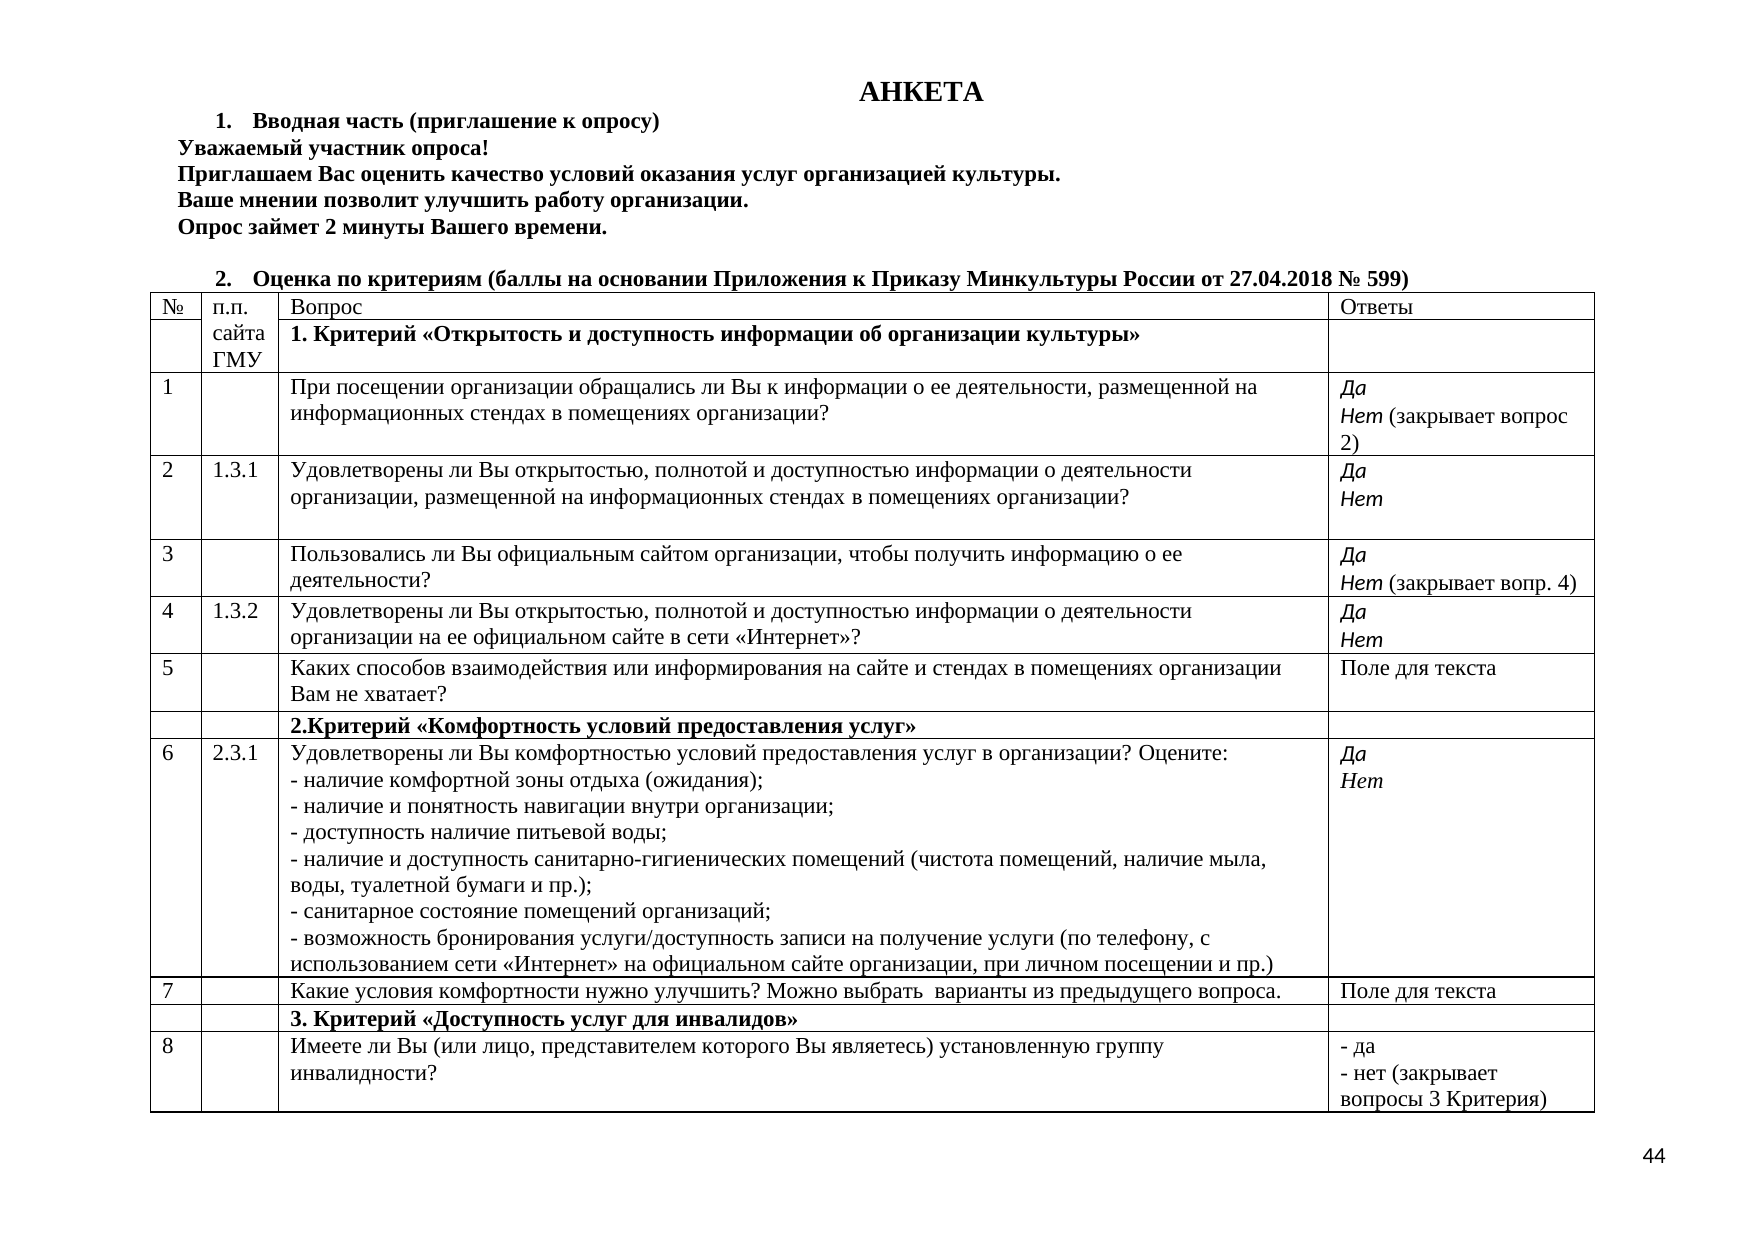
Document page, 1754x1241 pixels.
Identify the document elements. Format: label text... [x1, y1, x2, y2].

table_cell [1329, 1005, 1594, 1031]
text Уважаемый участник опроса! [177, 134, 1665, 160]
table_cell 2 [151, 456, 201, 539]
table_cell 4 [151, 597, 201, 653]
table_cell 1 [151, 373, 201, 455]
table_cell - да - нет (закрывает вопросы 3 Критерия) [1329, 1032, 1594, 1111]
table_cell Да Нет [1329, 597, 1594, 653]
table_cell Поле для текста [1329, 978, 1594, 1004]
table_header п.п. сайта ГМУ [202, 293, 278, 372]
table_cell [202, 654, 278, 711]
table_cell 1.3.2 [202, 597, 278, 653]
table_cell Да Нет [1329, 739, 1594, 976]
table_cell Имеете ли Вы (или лицо, представителем которого Вы являетесь) установленную группу инвалидности? [279, 1032, 1328, 1111]
table_cell [151, 320, 201, 372]
table_cell [202, 540, 278, 596]
table_cell 1.3.1 [202, 456, 278, 539]
table_cell [202, 978, 278, 1004]
table_cell [202, 712, 278, 738]
table_cell Удовлетворены ли Вы открытостью, полнотой и доступностью информации о деятельности организации, размещенной на информационных стендах в помещениях организации? [279, 456, 1328, 539]
table_cell 3. Критерий «Доступность услуг для инвалидов» [279, 1005, 1328, 1031]
table_header Ответы [1329, 293, 1594, 319]
table_cell [202, 1005, 278, 1031]
list Вводная часть (приглашение к опросу) [215, 107, 1665, 134]
table_cell Удовлетворены ли Вы комфортностью условий предоставления услуг в организации? Оцените: - наличие комфортной зоны отдыха (ожидания); - наличие и понятность навигации внутри организации; - доступность наличие питьевой воды; - наличие и доступность санитарно-гигиенических помещений (чистота помещений, наличие мыла, воды, туалетной бумаги и пр.); - санитарное состояние помещений организаций; - возможность бронирования услуги/доступность записи на получение услуги (по телефону, с использованием сети «Интернет» на официальном сайте организации, при личном посещении и пр.) [279, 739, 1328, 976]
table_cell [202, 1032, 278, 1111]
table_cell Да Нет [1329, 456, 1594, 539]
text Приглашаем Вас оценить качество условий оказания услуг организацией культуры. [177, 160, 1665, 186]
table_cell Пользовались ли Вы официальным сайтом организации, чтобы получить информацию о ее деятельности? [279, 540, 1328, 596]
text Ваше мнении позволит улучшить работу организации. [177, 186, 1665, 213]
table_cell [151, 712, 201, 738]
table_cell 7 [151, 978, 201, 1004]
table_cell 2.Критерий «Комфортность условий предоставления услуг» [279, 712, 1328, 738]
table_cell Какие условия комфортности нужно улучшить? Можно выбрать варианты из предыдущего вопроса. [279, 978, 1328, 1004]
text Опрос займет 2 минуты Вашего времени. [177, 213, 1665, 239]
table_cell 6 [151, 739, 201, 976]
table_cell 1. Критерий «Открытость и доступность информации об организации культуры» [279, 320, 1328, 372]
table_header Вопрос [279, 293, 1328, 319]
table_header № [151, 293, 201, 319]
table_cell 3 [151, 540, 201, 596]
table_cell Да Нет (закрывает вопрос 2) [1329, 373, 1594, 455]
table_cell 2.3.1 [202, 739, 278, 976]
list Оценка по критериям (баллы на основании Приложения к Приказу Минкультуры России от 27.04.2018 № 599) [215, 266, 1665, 292]
table_cell 5 [151, 654, 201, 711]
table_cell [1329, 320, 1594, 372]
table_cell [151, 1005, 201, 1031]
table_cell Да Нет (закрывает вопр. 4) [1329, 540, 1594, 596]
table_cell Каких способов взаимодействия или информирования на сайте и стендах в помещениях организации Вам не хватает? [279, 654, 1328, 711]
table_cell [1329, 712, 1594, 738]
table_cell [202, 373, 278, 455]
text АНКЕТА [177, 74, 1665, 107]
table_cell Поле для текста [1329, 654, 1594, 711]
table_cell При посещении организации обращались ли Вы к информации о ее деятельности, размещенной на информационных стендах в помещениях организации? [279, 373, 1328, 455]
table_cell Удовлетворены ли Вы открытостью, полнотой и доступностью информации о деятельности организации на ее официальном сайте в сети «Интернет»? [279, 597, 1328, 653]
table_cell 8 [151, 1032, 201, 1111]
